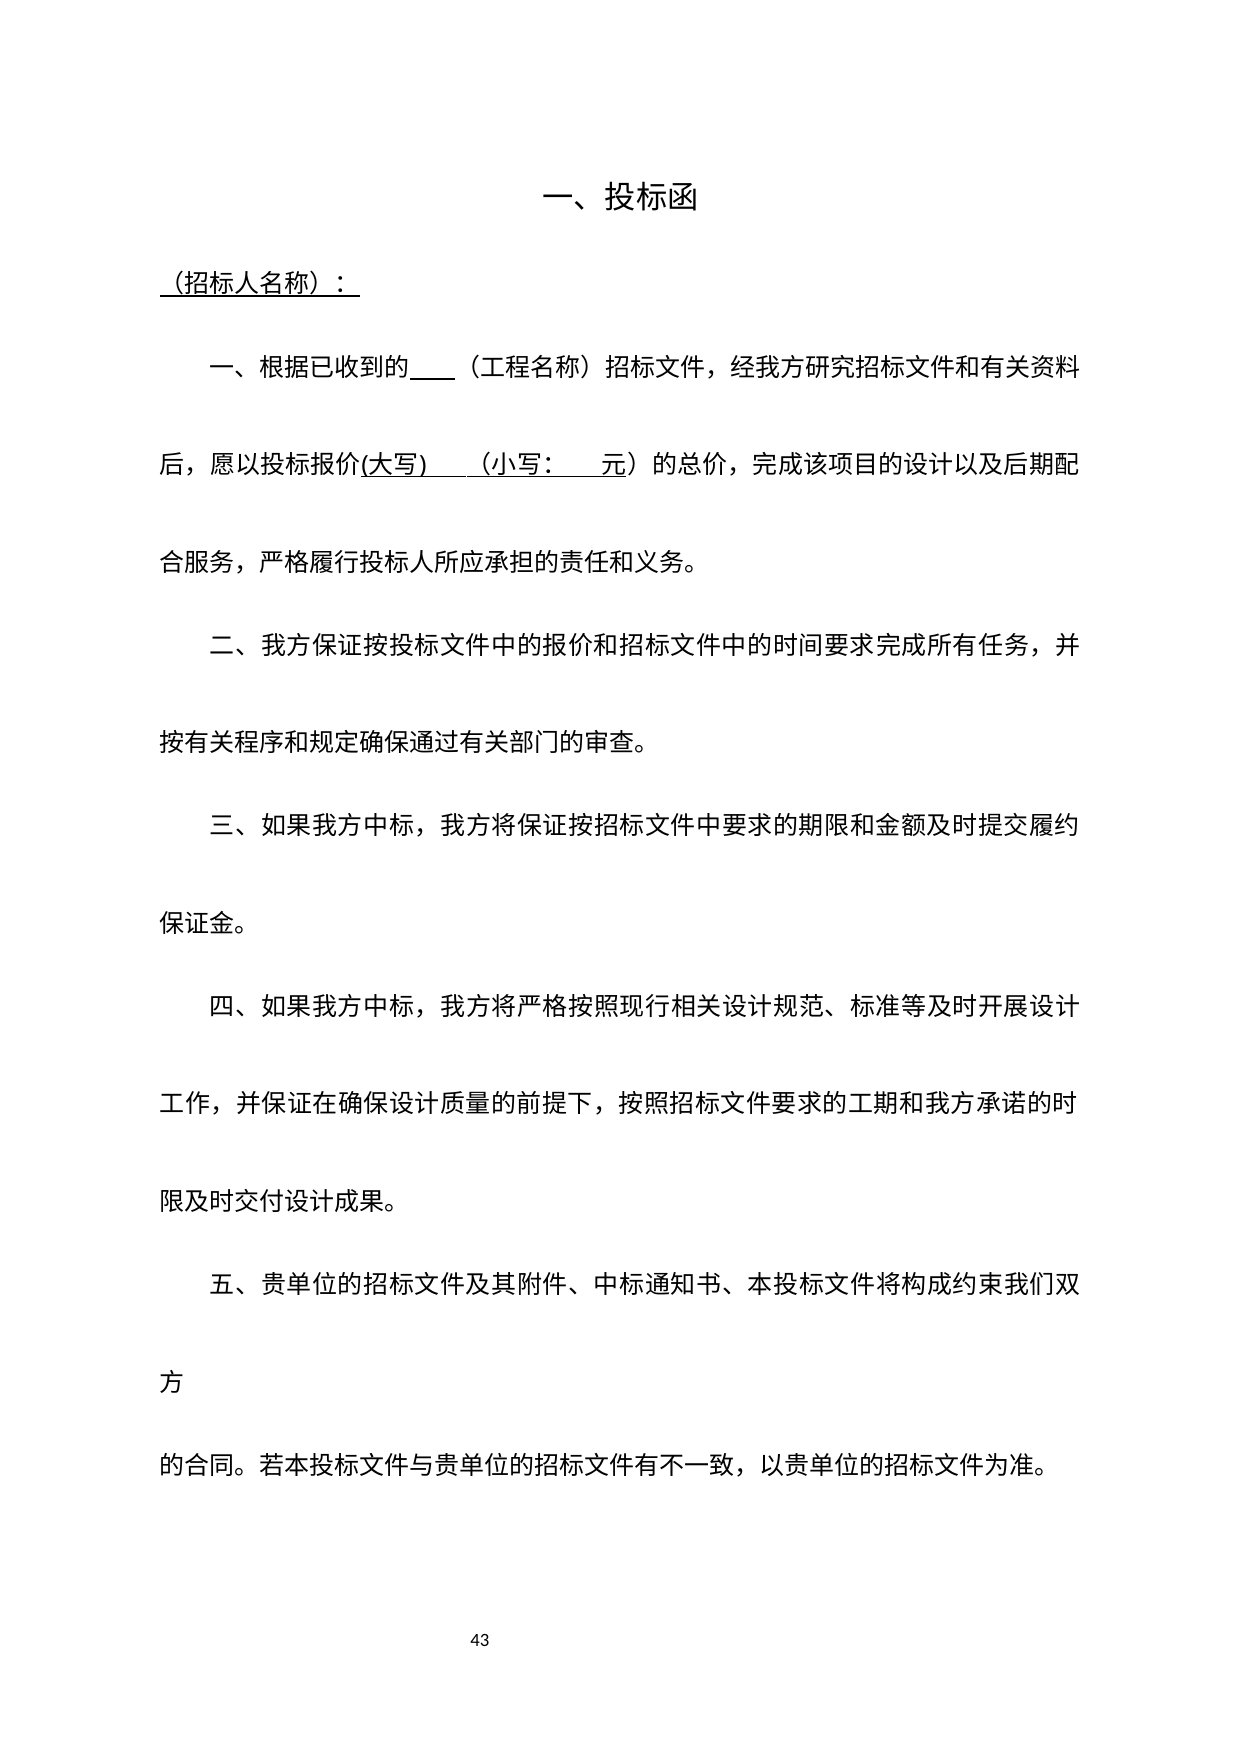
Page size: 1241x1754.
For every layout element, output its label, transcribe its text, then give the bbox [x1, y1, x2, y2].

text 的合同。若本投标文件与贵单位的招标文件有不一致，以贵单位的招标文件为准。 [159, 1431, 1081, 1496]
text 五、贵单位的招标文件及其附件、中标通知书、本投标文件将构成约束我们双方 [159, 1250, 1081, 1413]
text （招标人名称）： [159, 249, 1081, 314]
text 一、根据已收到的 （工程名称）招标文件，经我方研究招标文件和有关资料后，愿以投标报价(大写) （小写： 元）的总价，完成该项目的设计以及后期配合服务，严格履行投标人所应承担的责任和义务。 [159, 333, 1081, 593]
text 三、如果我方中标，我方将保证按招标文件中要求的期限和金额及时提交履约保证金。 [159, 791, 1081, 954]
text 二、我方保证按投标文件中的报价和招标文件中的时间要求完成所有任务，并按有关程序和规定确保通过有关部门的审查。 [159, 611, 1081, 773]
text 四、如果我方中标，我方将严格按照现行相关设计规范、标准等及时开展设计工作，并保证在确保设计质量的前提下，按照招标文件要求的工期和我方承诺的时限及时交付设计成果。 [159, 972, 1081, 1232]
text 一、投标函 [159, 162, 1081, 227]
